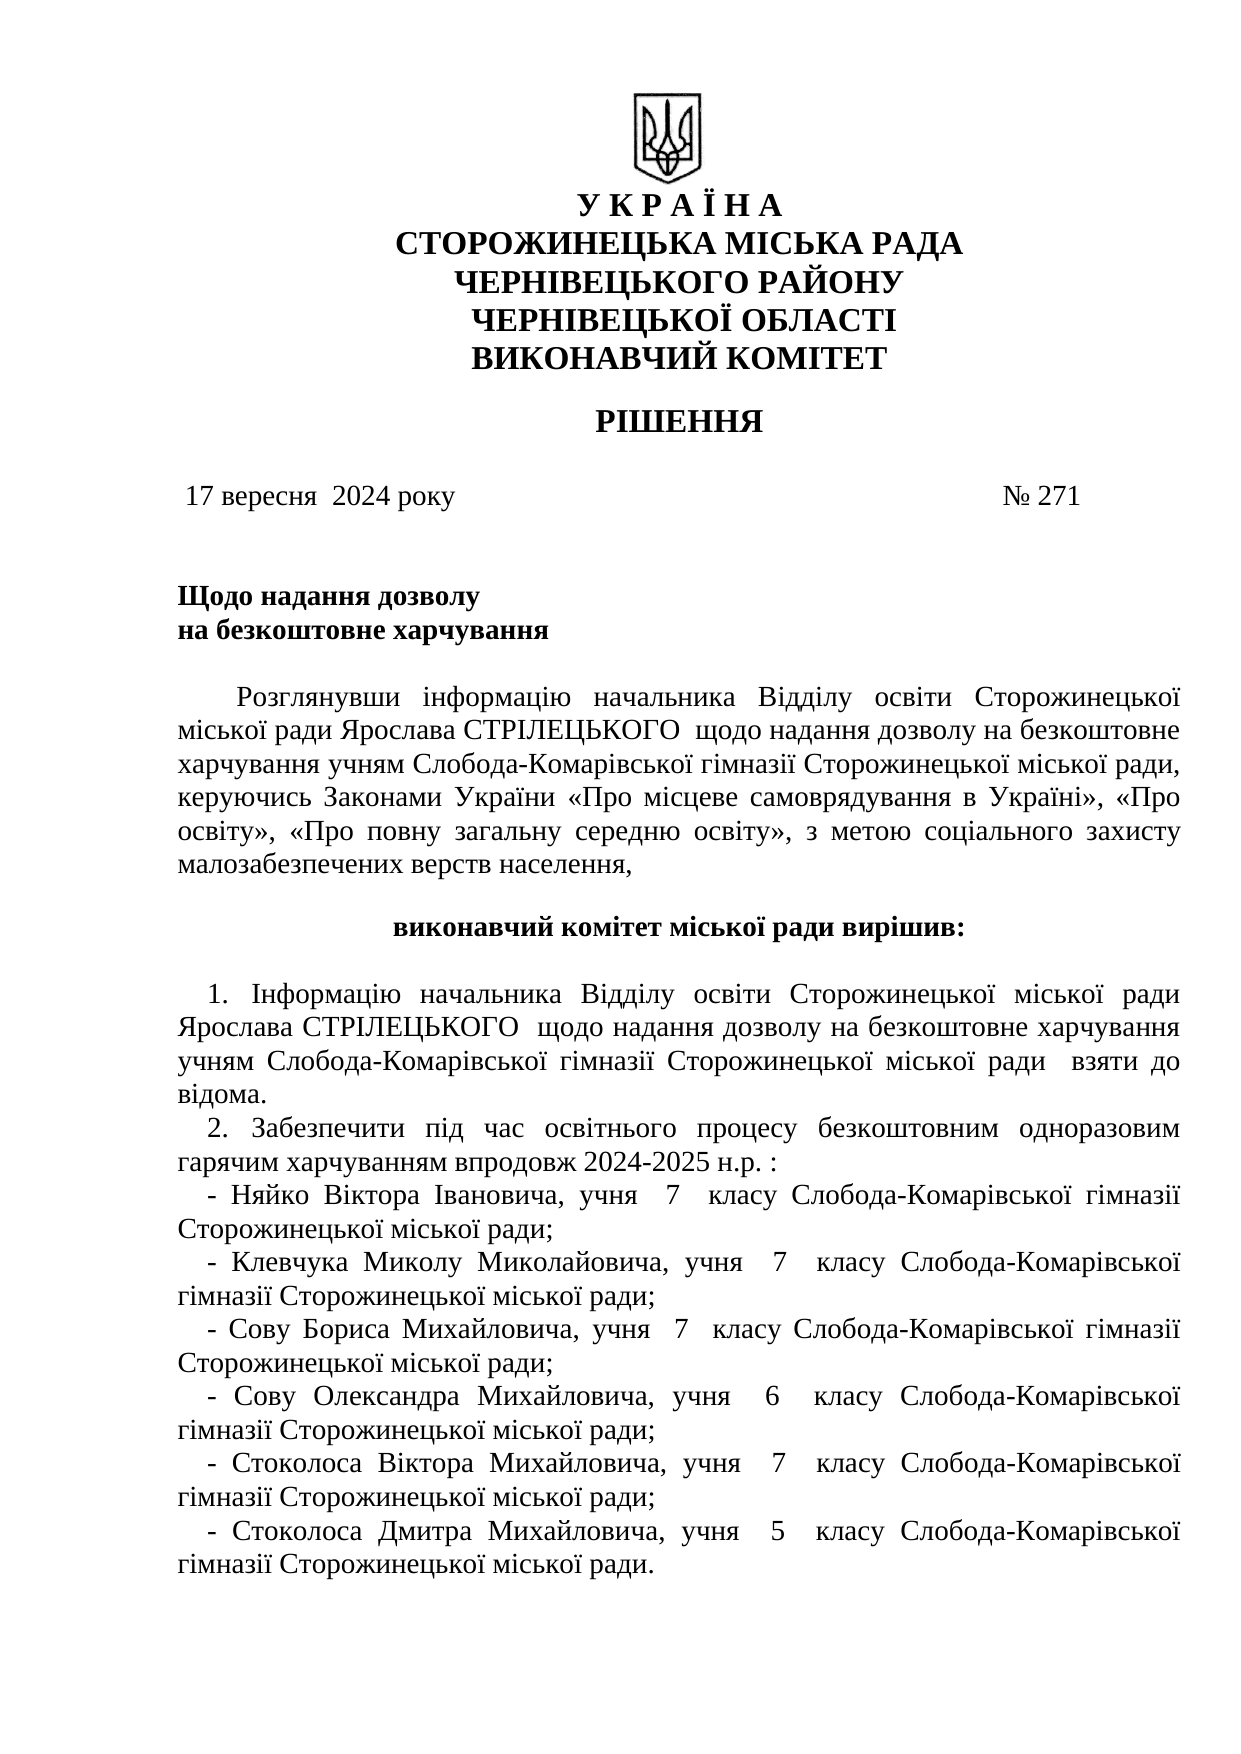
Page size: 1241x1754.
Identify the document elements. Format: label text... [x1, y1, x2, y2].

text - Клевчука Миколу Миколайовича, учня 7 класу Слобода-Комарівської гімназії Сторожинецької міської ради; [177, 1244, 1181, 1311]
text - Стоколоса Дмитра Михайловича, учня 5 класу Слобода-Комарівської гімназії Сторожинецької міської ради. [177, 1513, 1181, 1580]
list Інформацію начальника Відділу освіти Сторожинецької міської ради Ярослава СТРІЛЕЦЬКОГО щодо надання дозволу на безкоштовне харчування учням Слобода-Комарівської гімназії Сторожинецької міської ради взяти до відома. [177, 976, 1181, 1110]
text - Стоколоса Віктора Михайловича, учня 7 класу Слобода-Комарівської гімназії Сторожинецької міської ради; [177, 1446, 1181, 1513]
text СТОРОЖИНЕЦЬКА МІСЬКА РАДА [177, 223, 1181, 262]
text - Сову Олександра Михайловича, учня 6 класу Слобода-Комарівської гімназії Сторожинецької міської ради; [177, 1378, 1181, 1446]
text - Сову Бориса Михайловича, учня 7 класу Слобода-Комарівської гімназії Сторожинецької міської ради; [177, 1311, 1181, 1378]
list Забезпечити під час освітнього процесу безкоштовним одноразовим гарячим харчуванням впродовж 2024-2025 н.р. : [177, 1110, 1181, 1177]
text РІШЕННЯ [177, 401, 1181, 439]
text виконавчий комітет міської ради вирішив: [177, 909, 1181, 942]
text 17 вересня 2024 року № 271 [177, 478, 1181, 511]
picture [614, 81, 718, 147]
text - Няйко Віктора Івановича, учня 7 класу Слобода-Комарівської гімназії Сторожинецької міської ради; [177, 1177, 1181, 1244]
text на безкоштовне харчування [177, 612, 1181, 645]
text ПРОЄКТ [177, 147, 1181, 185]
text ЧЕРНІВЕЦЬКОГО РАЙОНУ [177, 262, 1181, 300]
text У К Р А Ї Н А [177, 185, 1181, 223]
text ВИКОНАВЧИЙ КОМІТЕТ [177, 338, 1181, 377]
text ЧЕРНІВЕЦЬКОЇ ОБЛАСТІ [177, 300, 1181, 338]
text Розглянувши інформацію начальника Відділу освіти Сторожинецької міської ради Ярослава СТРІЛЕЦЬКОГО щодо надання дозволу на безкоштовне харчування учням Слобода-Комарівської гімназії Сторожинецької міської ради, керуючись Законами України «Про місцеве самоврядування в Україні», «Про освіту», «Про повну загальну середню освіту», з метою соціального захисту малозабезпечених верств населення, [177, 679, 1181, 880]
text Щодо надання дозволу [177, 578, 1181, 612]
